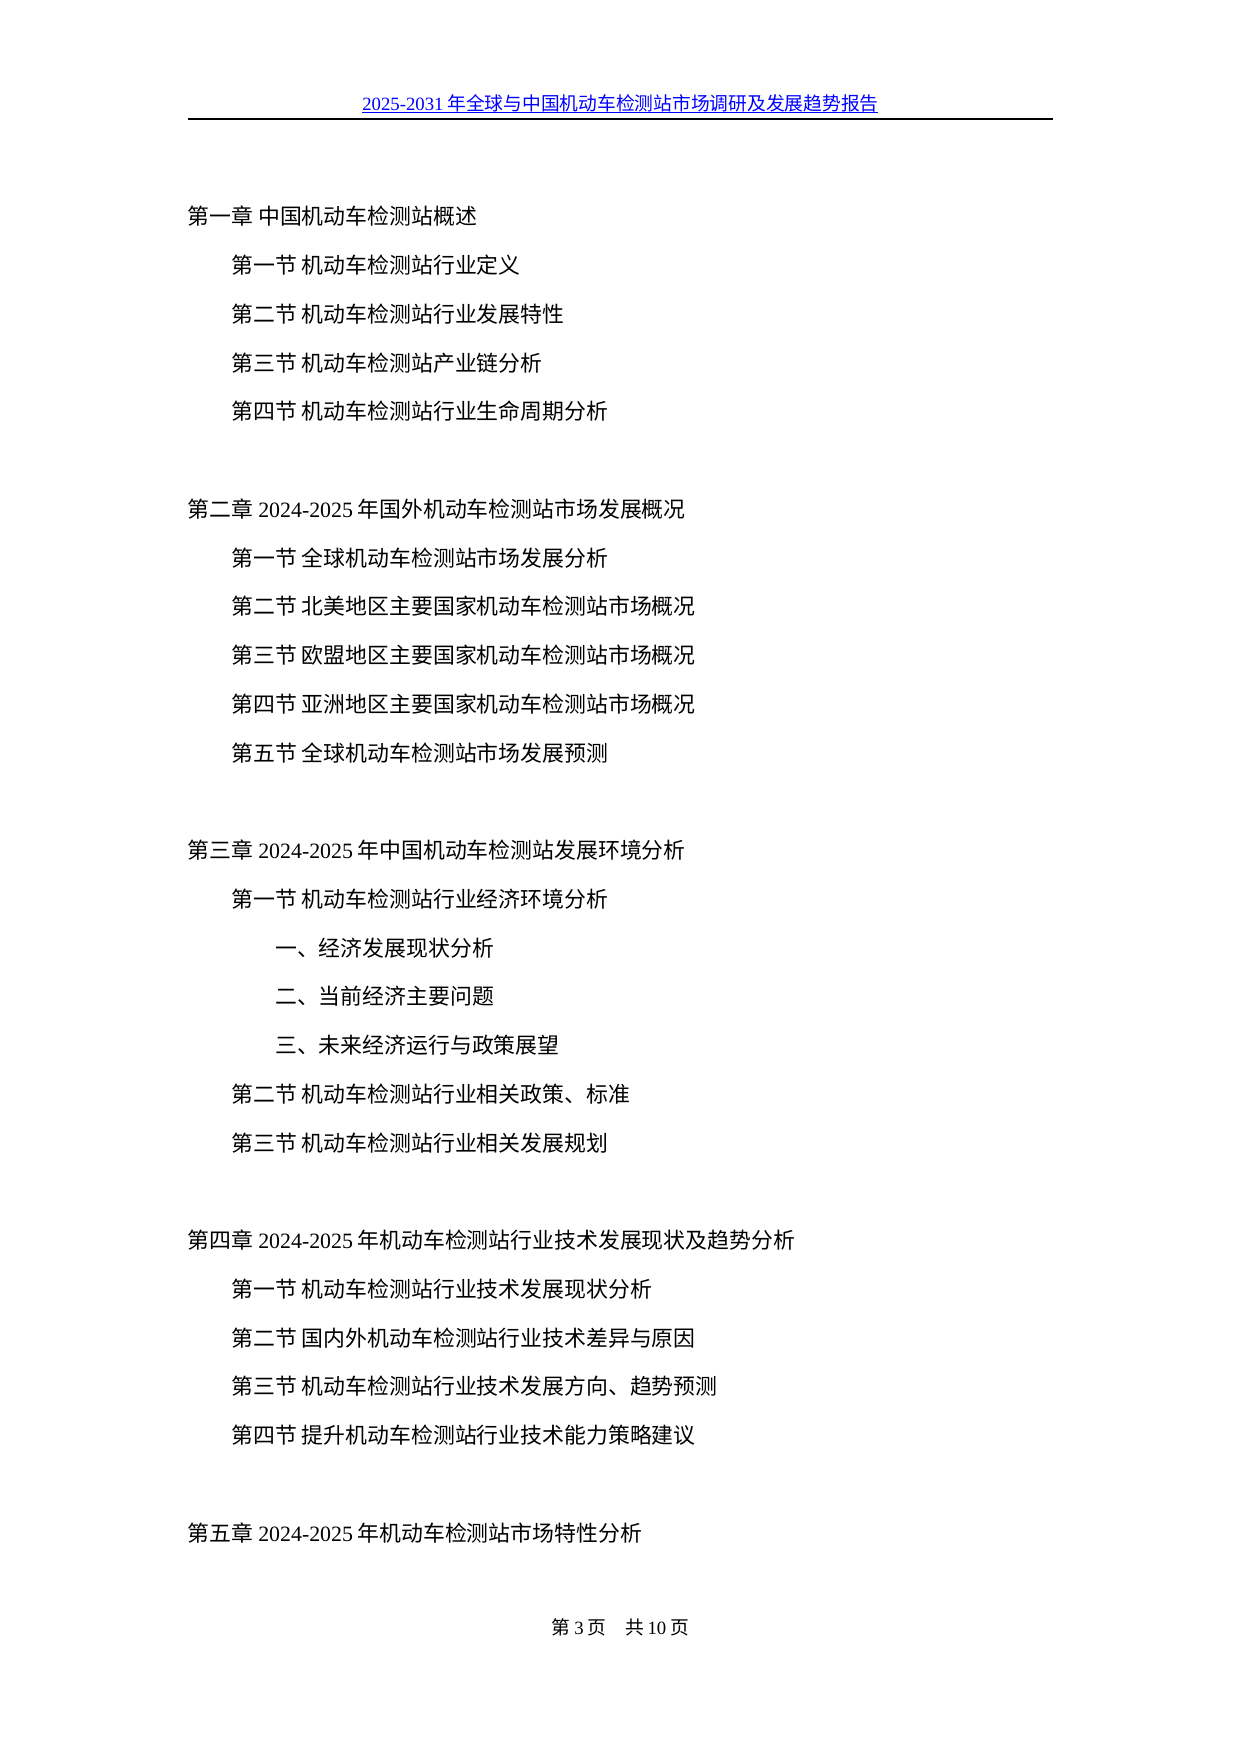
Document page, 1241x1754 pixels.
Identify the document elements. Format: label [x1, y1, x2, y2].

text [187, 150, 1053, 1548]
